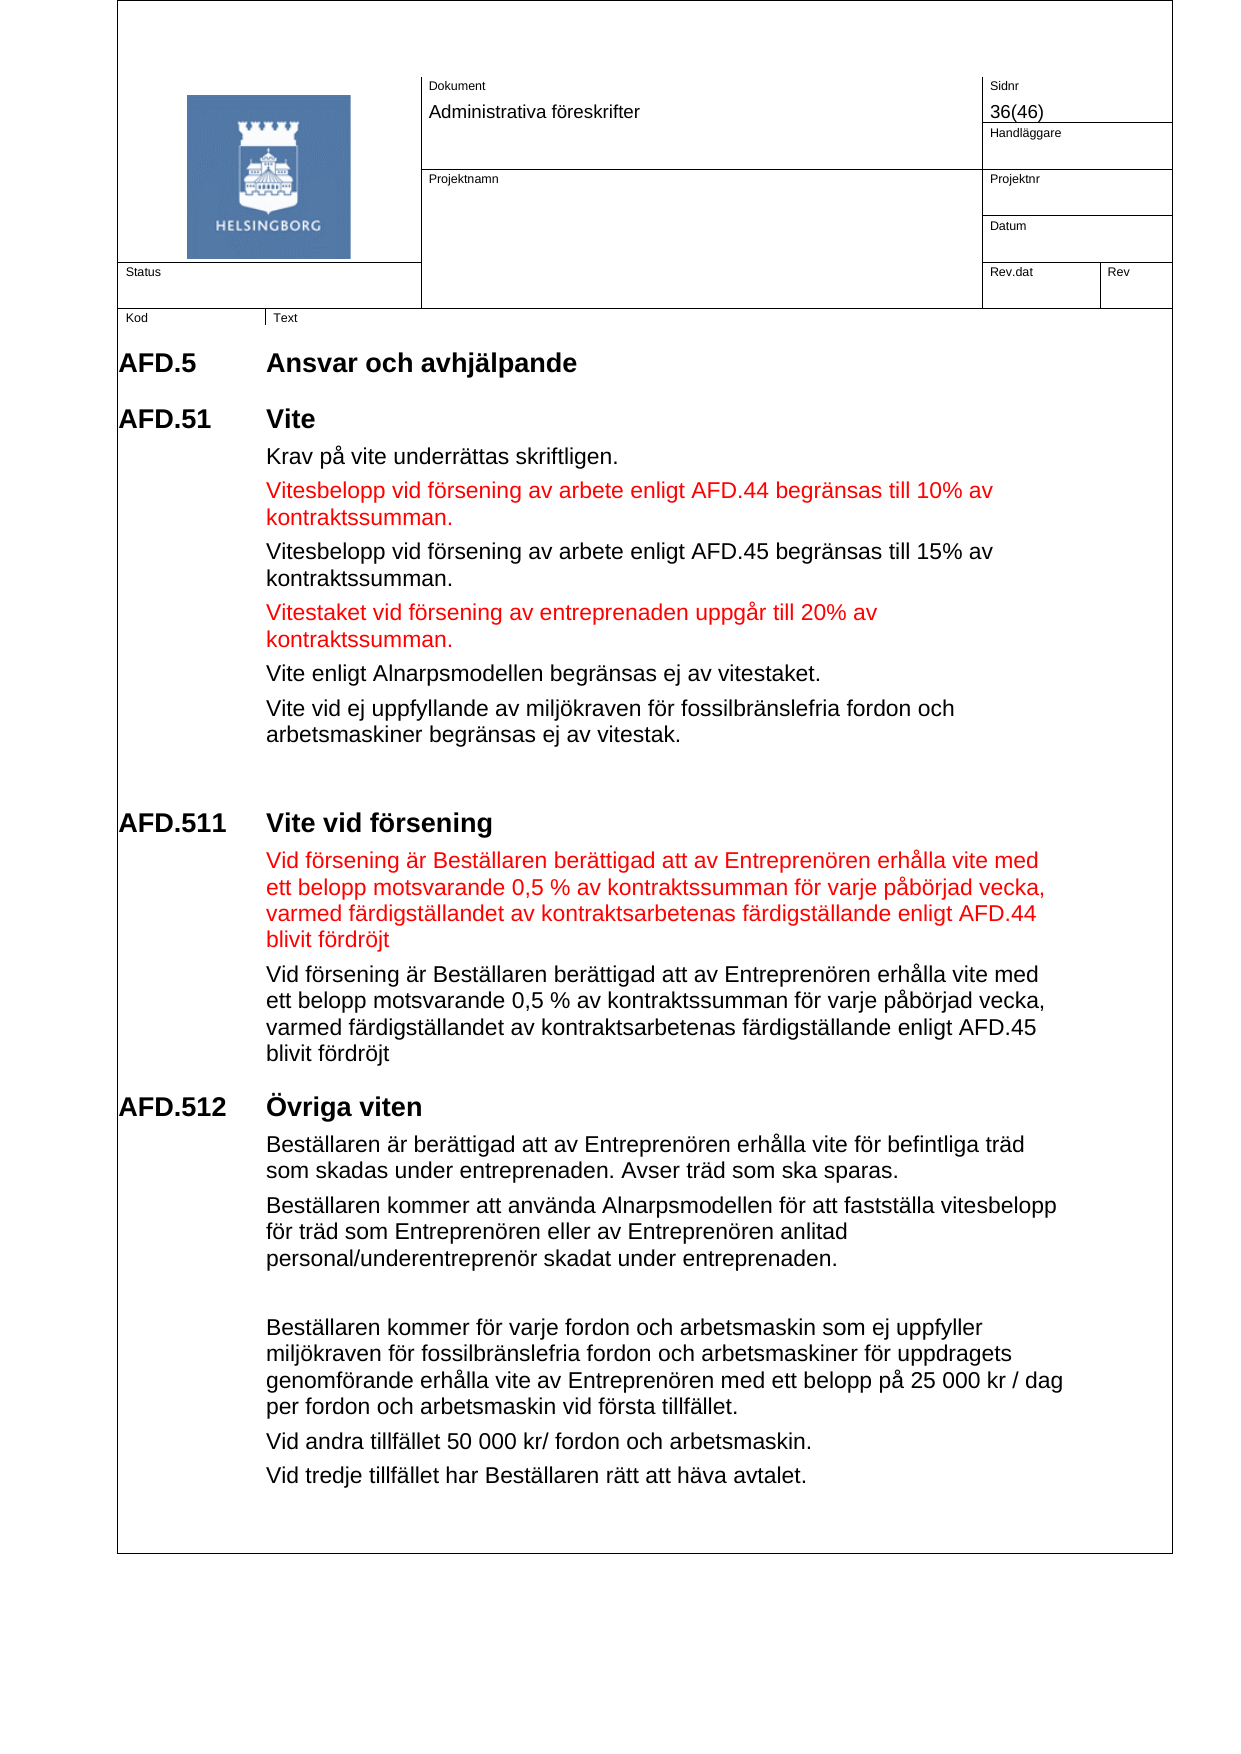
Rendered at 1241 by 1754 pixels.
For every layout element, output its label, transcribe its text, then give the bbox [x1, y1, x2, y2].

text Vitesbelopp vid försening av arbete enligt AFD.44 begränsas till 10% av kontraktssumman. [266, 477, 1069, 530]
text Vid försening är Beställaren berättigad att av Entreprenören erhålla vite med ett belopp motsvarande 0,5 % av kontraktssumman för varje påbörjad vecka, varmed färdigställandet av kontraktsarbetenas färdigställande enligt AFD.45 blivit fördröjt [266, 961, 1069, 1066]
text AFD.512 Övriga viten [118, 1091, 1069, 1122]
text Beställaren kommer för varje fordon och arbetsmaskin som ej uppfyller miljökraven för fossilbränslefria fordon och arbetsmaskiner för uppdragets genomförande erhålla vite av Entreprenören med ett belopp på 25 000 kr / dag per fordon och arbetsmaskin vid första tillfället. [266, 1314, 1069, 1419]
text Krav på vite underrättas skriftligen. [266, 443, 1069, 469]
text Vid andra tillfället 50 000 kr/ fordon och arbetsmaskin. [266, 1428, 1069, 1454]
text AFD.5 Ansvar och avhjälpande [118, 347, 1069, 378]
text Vid tredje tillfället har Beställaren rätt att häva avtalet. [266, 1462, 1069, 1489]
text AFD.511 Vite vid försening [118, 807, 1069, 839]
picture [187, 95, 351, 259]
text Vite vid ej uppfyllande av miljökraven för fossilbränslefria fordon och arbetsmaskiner begränsas ej av vitestak. [266, 695, 1069, 748]
text Vid försening är Beställaren berättigad att av Entreprenören erhålla vite med ett belopp motsvarande 0,5 % av kontraktssumman för varje påbörjad vecka, varmed färdigställandet av kontraktsarbetenas färdigställande enligt AFD.44 blivit fördröjt [266, 847, 1069, 952]
text Vitestaket vid försening av entreprenaden uppgår till 20% av kontraktssumman. [266, 599, 1069, 652]
text AFD.51 Vite [118, 403, 1069, 434]
text Vite enligt Alnarpsmodellen begränsas ej av vitestaket. [266, 660, 1069, 687]
text Beställaren är berättigad att av Entreprenören erhålla vite för befintliga träd som skadas under entreprenaden. Avser träd som ska sparas. [266, 1131, 1069, 1183]
text Beställaren kommer att använda Alnarpsmodellen för att fastställa vitesbelopp för träd som Entreprenören eller av Entreprenören anlitad personal/underentreprenör skadat under entreprenaden. [266, 1192, 1069, 1271]
text Vitesbelopp vid försening av arbete enligt AFD.45 begränsas till 15% av kontraktssumman. [266, 538, 1069, 591]
